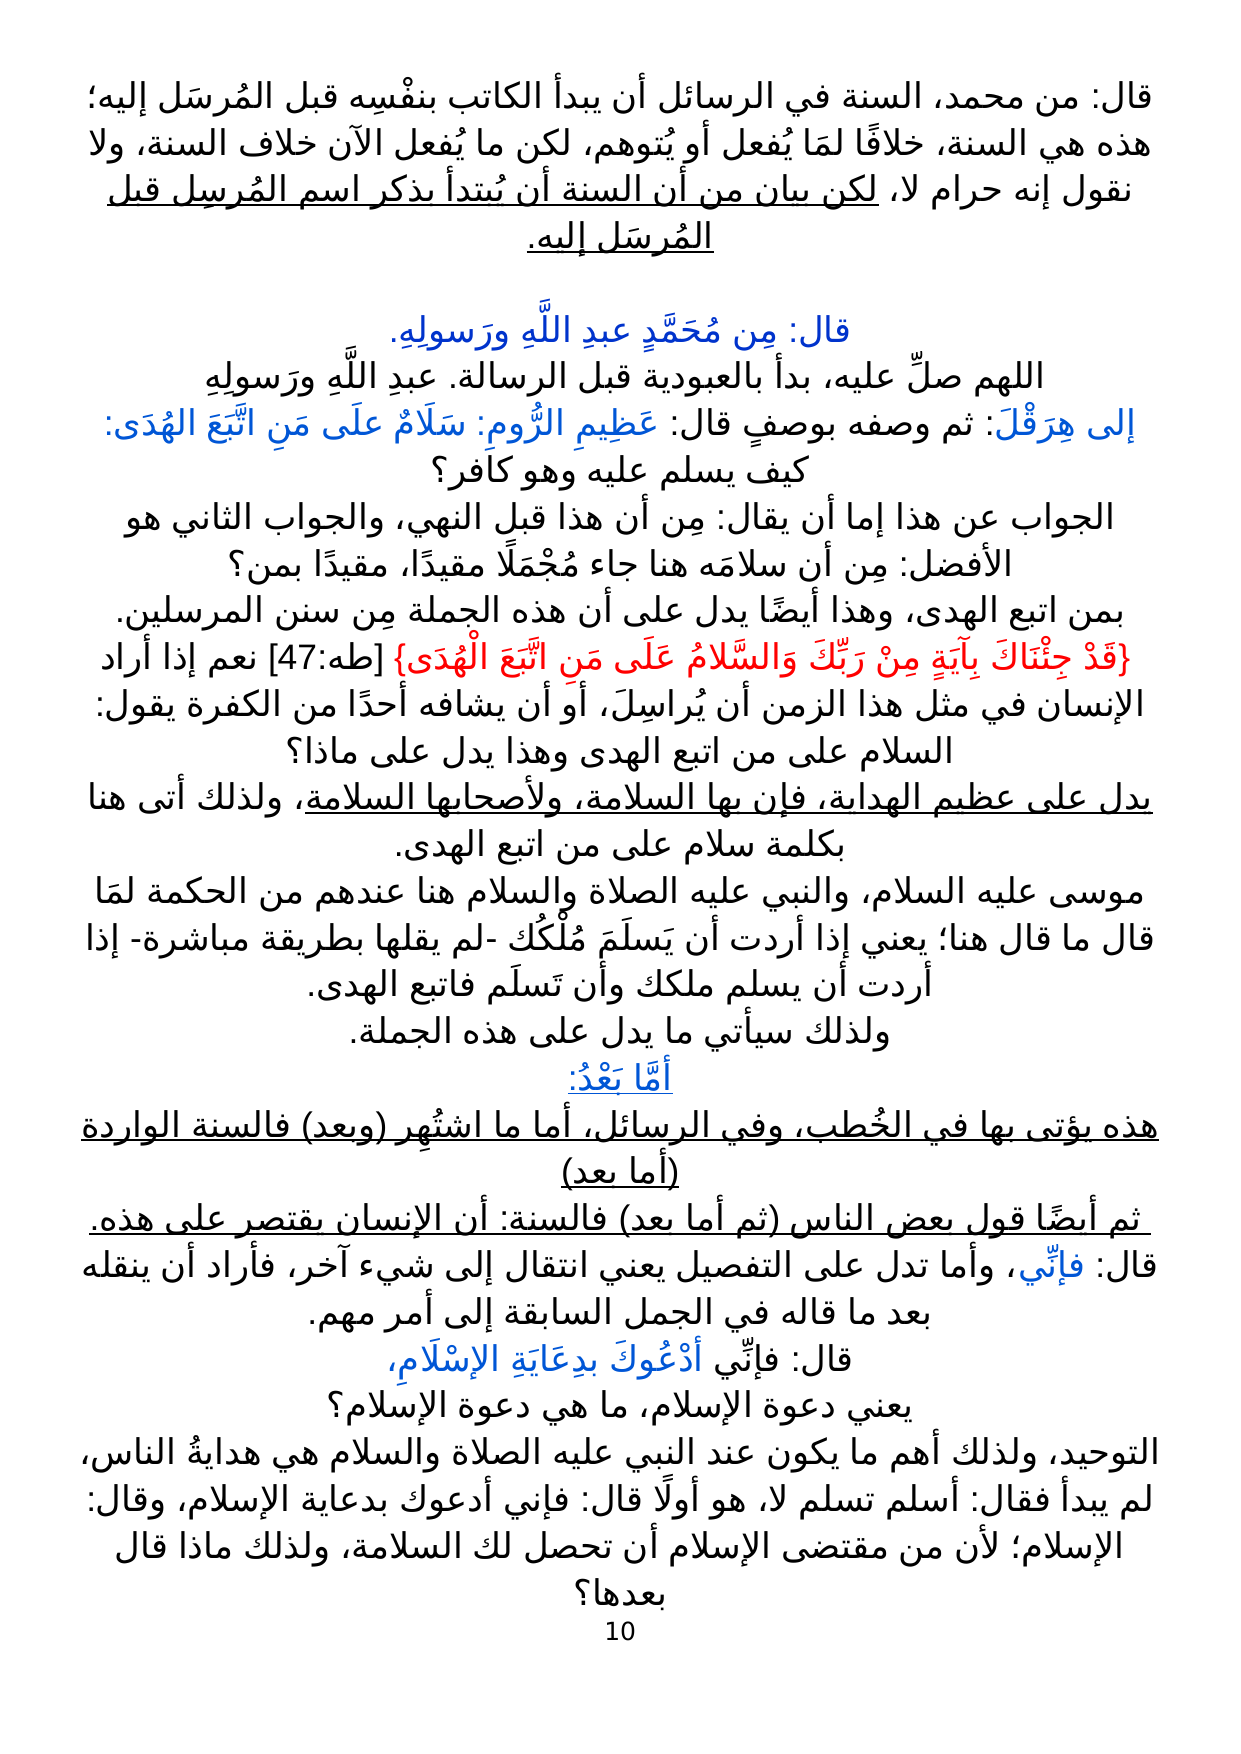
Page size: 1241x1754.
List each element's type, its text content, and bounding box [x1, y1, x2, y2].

text اللهم صلِّ عليه، بدأ بالعبودية قبل الرسالة. عبدِ اللَّهِ ورَسولِهِ [75, 356, 1165, 396]
text قال: فإنِّي، وأما تدل على التفصيل يعني انتقال إلى شيء آخر، فأراد أن ينقله بعد ما قاله في الجمل السابقة إلى أمر مهم. [75, 1244, 1165, 1332]
text يعني دعوة الإسلام، ما هي دعوة الإسلام؟ [75, 1384, 1165, 1425]
text أمَّا بَعْدُ: [75, 1057, 1165, 1098]
text ثم أيضًا قول بعض الناس (ثم أما بعد) فالسنة: أن الإنسان يقتصر على هذه. [75, 1197, 1165, 1238]
text كيف يسلم عليه وهو كافر؟ [75, 449, 1165, 490]
text يدل على عظيم الهداية، فإن بها السلامة، ولأصحابها السلامة، ولذلك أتى هنا بكلمة سلام على من اتبع الهدى. [75, 777, 1165, 864]
text قال: فإنِّي أدْعُوكَ بدِعَايَةِ الإسْلَامِ، [75, 1338, 1165, 1378]
text قال: مِن مُحَمَّدٍ عبدِ اللَّهِ ورَسولِهِ. [75, 309, 1165, 349]
text ولذلك سيأتي ما يدل على هذه الجملة. [75, 1010, 1165, 1051]
text {قَدْ جِئْنَاكَ بِآيَةٍ مِنْ رَبِّكَ وَالسَّلامُ عَلَى مَنِ اتَّبَعَ الْهُدَى} [طه:47] نعم إذا أراد الإنسان في مثل هذا الزمن أن يُراسِلَ، أو أن يشافه أحدًا من الكفرة يقول: السلام على من اتبع الهدى وهذا يدل على ماذا؟ [75, 636, 1165, 771]
text موسى عليه السلام، والنبي عليه الصلاة والسلام هنا عندهم من الحكمة لمَا قال ما قال هنا؛ يعني إذا أردت أن يَسلَمَ مُلْكُك -لم يقلها بطريقة مباشرة- إذا أردت أن يسلم ملكك وأن تَسلَم فاتبع الهدى. [75, 870, 1165, 1004]
text بمن اتبع الهدى، وهذا أيضًا يدل على أن هذه الجملة مِن سنن المرسلين. [75, 589, 1165, 630]
text التوحيد، ولذلك أهم ما يكون عند النبي عليه الصلاة والسلام هي هدايةُ الناس، لم يبدأ فقال: أسلم تسلم لا، هو أولًا قال: فإني أدعوك بدعاية الإسلام، وقال: الإسلام؛ لأن من مقتضى الإسلام أن تحصل لك السلامة، ولذلك ماذا قال بعدها؟ [75, 1431, 1165, 1612]
text إلى هِرَقْلَ: ثم وصفه بوصفٍ قال: عَظِيمِ الرُّومِ: سَلَامٌ علَى مَنِ اتَّبَعَ الهُدَى: [75, 402, 1165, 443]
text هذه يؤتى بها في الخُطب، وفي الرسائل، أما ما اشتُهِر (وبعد) فالسنة الواردة (أما بعد) [75, 1104, 1165, 1191]
text الجواب عن هذا إما أن يقال: مِن أن هذا قبل النهي، والجواب الثاني هو الأفضل: مِن أن سلامَه هنا جاء مُجْمَلًا مقيدًا، مقيدًا بمن؟ [75, 496, 1165, 583]
text قال: من محمد، السنة في الرسائل أن يبدأ الكاتب بنفْسِه قبل المُرسَل إليه؛ هذه هي السنة، خلافًا لمَا يُفعل أو يُتوهم، لكن ما يُفعل الآن خلاف السنة، ولا نقول إنه حرام لا، لكن بيان من أن السنة أن يُبتدأ بذكر اسم المُرسِل قبل المُرسَل إليه. [75, 75, 1165, 256]
